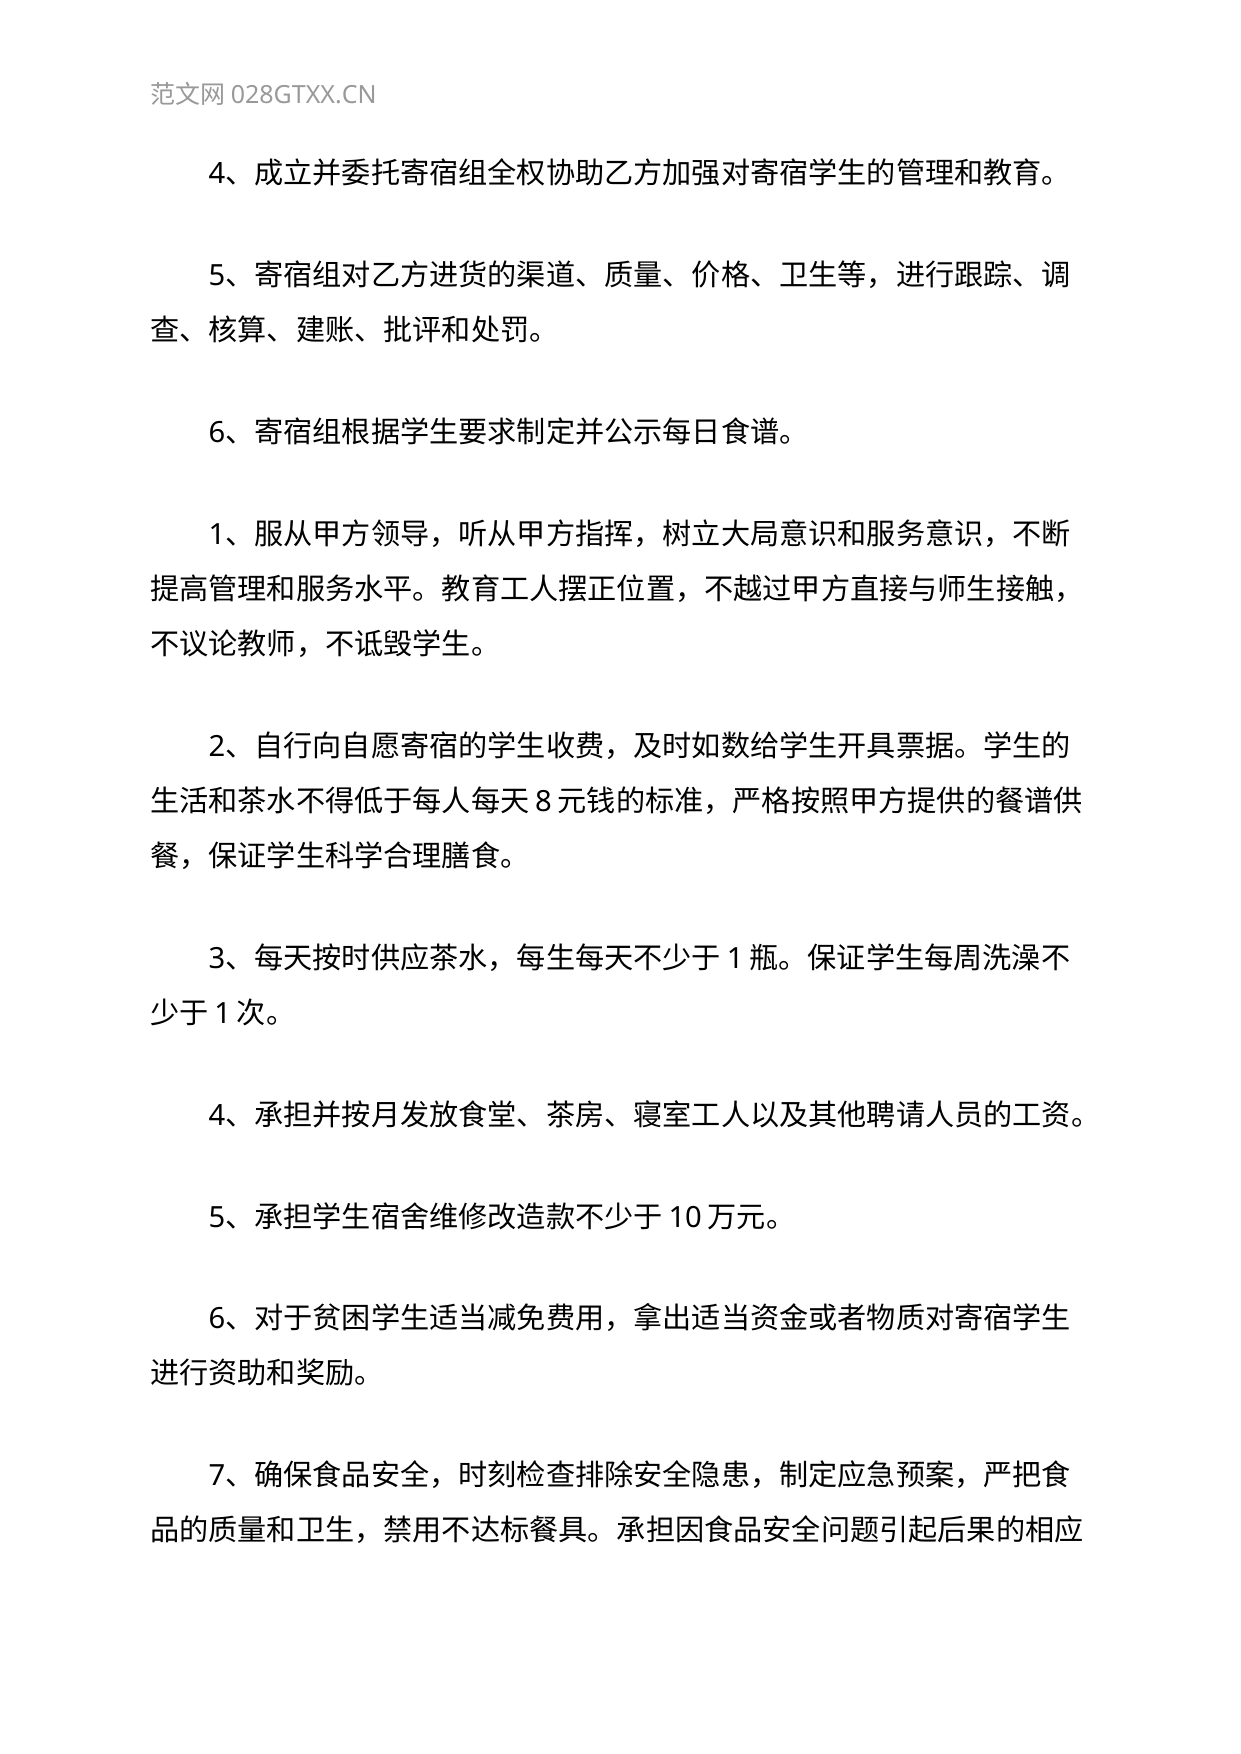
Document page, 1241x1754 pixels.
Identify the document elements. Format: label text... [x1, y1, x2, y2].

text 5、寄宿组对乙方进货的渠道、质量、价格、卫生等，进行跟踪、调查、核算、建账、批评和处罚。 [150, 252, 1090, 349]
text 4、成立并委托寄宿组全权协助乙方加强对寄宿学生的管理和教育。 [150, 150, 1090, 192]
text 3、每天按时供应茶水，每生每天不少于1瓶。保证学生每周洗澡不少于1次。 [150, 934, 1090, 1032]
text 2、自行向自愿寄宿的学生收费，及时如数给学生开具票据。学生的生活和茶水不得低于每人每天8元钱的标准，严格按照甲方提供的餐谱供餐，保证学生科学合理膳食。 [150, 722, 1090, 875]
text 1、服从甲方领导，听从甲方指挥，树立大局意识和服务意识，不断提高管理和服务水平。教育工人摆正位置，不越过甲方直接与师生接触，不议论教师，不诋毁学生。 [150, 511, 1090, 663]
text 5、承担学生宿舍维修改造款不少于10万元。 [150, 1193, 1090, 1236]
text 6、对于贫困学生适当减免费用，拿出适当资金或者物质对寄宿学生进行资助和奖励。 [150, 1295, 1090, 1392]
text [150, 1452, 1090, 1549]
text 6、寄宿组根据学生要求制定并公示每日食谱。 [150, 409, 1090, 451]
text 4、承担并按月发放食堂、茶房、寝室工人以及其他聘请人员的工资。 [150, 1091, 1090, 1133]
